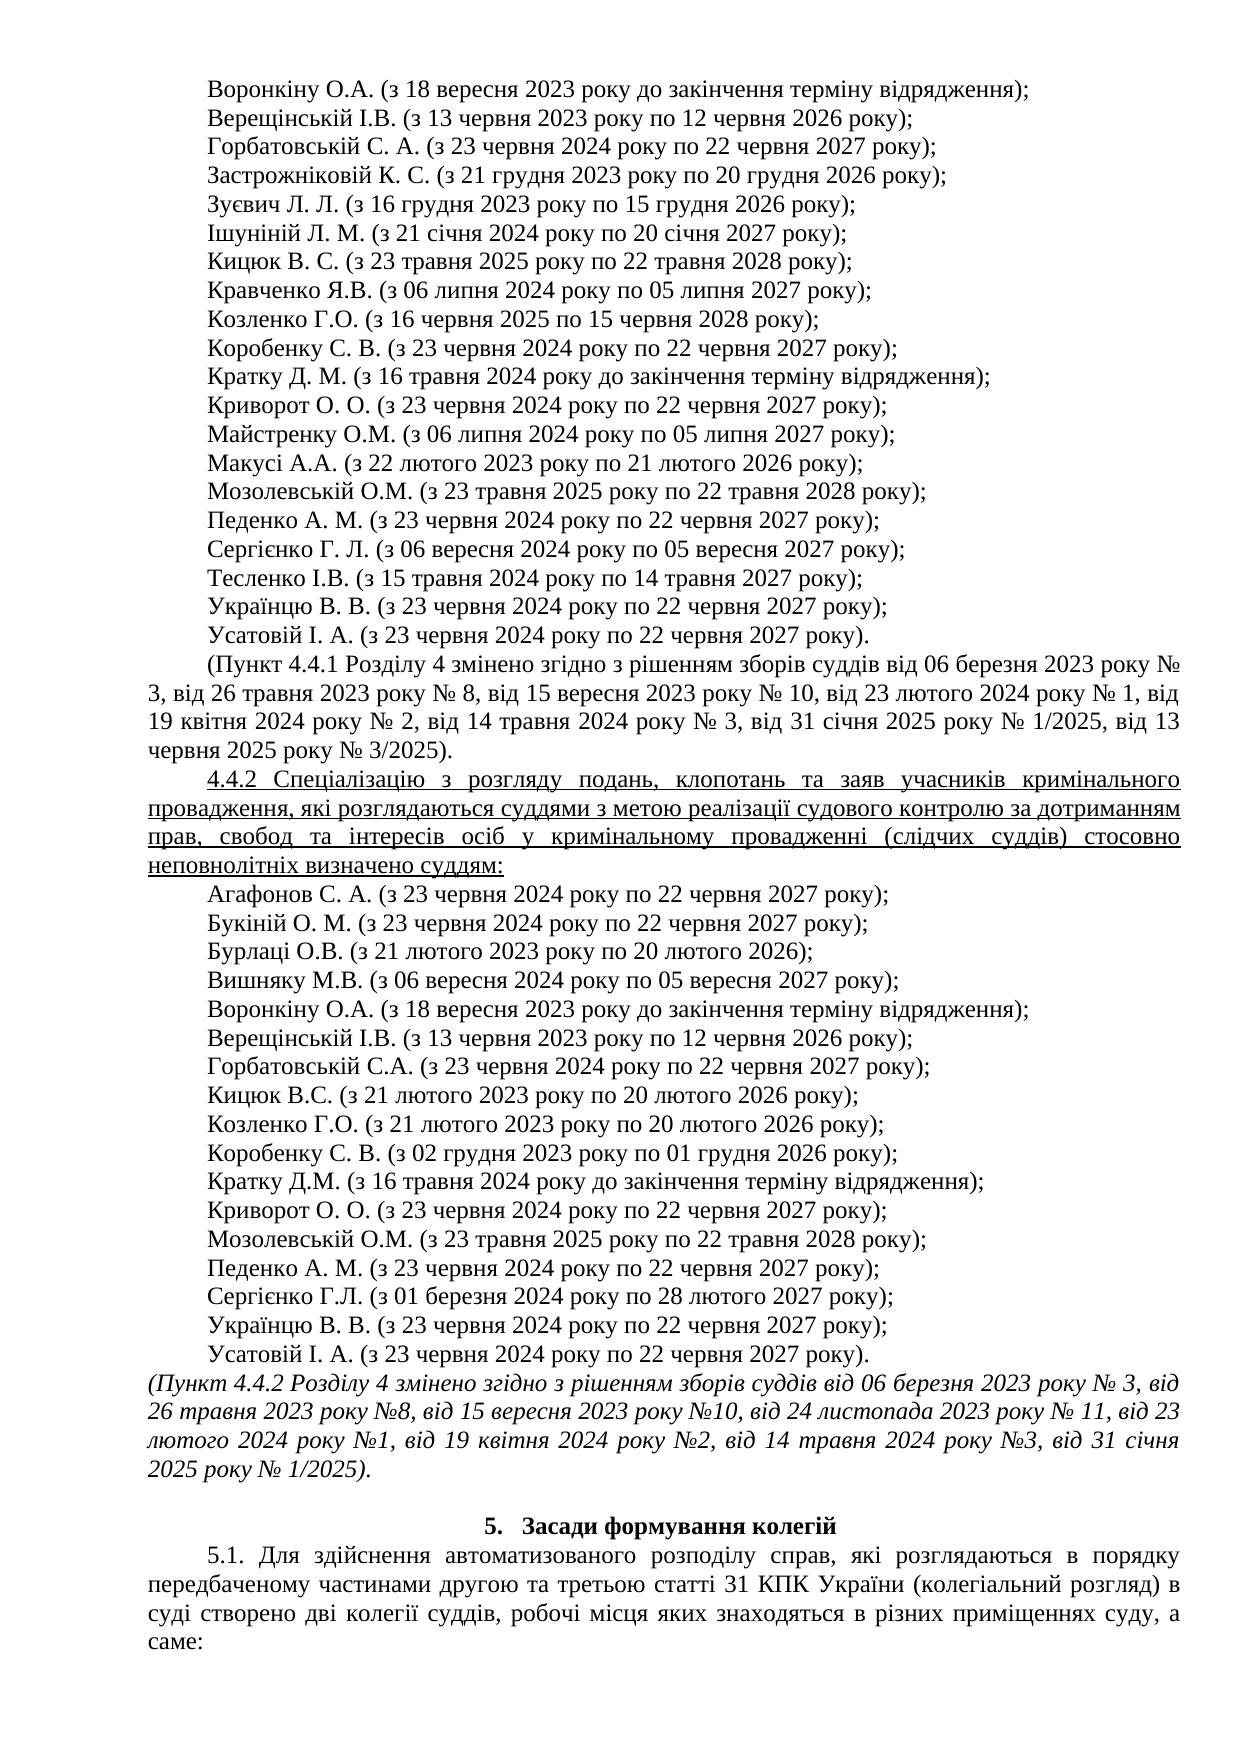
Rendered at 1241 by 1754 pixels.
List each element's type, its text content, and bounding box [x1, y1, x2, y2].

text Кратку Д. М. (з 16 травня 2024 року до закінчення терміну відрядження); [148, 361, 1181, 390]
text Криворот О. О. (з 23 червня 2024 року по 22 червня 2027 року); [148, 1195, 1181, 1224]
text Педенко А. М. (з 23 червня 2024 року по 22 червня 2027 року); [148, 1253, 1181, 1281]
text Криворот О. О. (з 23 червня 2024 року по 22 червня 2027 року); [148, 390, 1181, 419]
text Застрожніковій К. С. (з 21 грудня 2023 року по 20 грудня 2026 року); [148, 160, 1181, 189]
text Українцю В. В. (з 23 червня 2024 року по 22 червня 2027 року); [148, 1310, 1181, 1339]
text Бурлаці О.В. (з 21 лютого 2023 року по 20 лютого 2026); [148, 936, 1181, 965]
text (Пункт 4.4.2 Розділу 4 змінено згідно з рішенням зборів суддів від 06 березня 2023 року № 3, від 26 травня 2023 року №8, від 15 вересня 2023 року №10, від 24 листопада 2023 року № 11, від 23 лютого 2024 року №1, від 19 квітня 2024 року №2, від 14 травня 2024 року №3, від 31 січня 2025 року № 1/2025). [148, 1368, 1181, 1483]
text Ішуніній Л. М. (з 21 січня 2024 року по 20 січня 2027 року); [148, 218, 1181, 246]
text Усатовій І. А. (з 23 червня 2024 року по 22 червня 2027 року). [148, 1339, 1181, 1368]
text Мозолевській О.М. (з 23 травня 2025 року по 22 травня 2028 року); [148, 1224, 1181, 1253]
text Горбатовській С. А. (з 23 червня 2024 року по 22 червня 2027 року); [148, 131, 1181, 160]
text Зуєвич Л. Л. (з 16 грудня 2023 року по 15 грудня 2026 року); [148, 189, 1181, 218]
text Козленко Г.О. (з 21 лютого 2023 року по 20 лютого 2026 року); [148, 1109, 1181, 1138]
text 5.1. Для здійснення автоматизованого розподілу справ, які розглядаються в порядку передбаченому частинами другою та третьою статті 31 КПК України (колегіальний розгляд) в суді створено дві колегії суддів, робочі місця яких знаходяться в різних приміщеннях суду, а саме: [148, 1540, 1181, 1655]
text 4.4.2 Спеціалізацію з розгляду подань, клопотань та заяв учасників кримінального провадження, які розглядаються суддями з метою реалізації судового контролю за дотриманням прав, свобод та інтересів осіб у кримінальному провадженні (слідчих суддів) стосовно неповнолітніх визначено суддям: [148, 819, 1181, 846]
text (Пункт 4.4.1 Розділу 4 змінено згідно з рішенням зборів суддів від 06 березня 2023 року № 3, від 26 травня 2023 року № 8, від 15 вересня 2023 року № 10, від 23 лютого 2024 року № 1, від 19 квітня 2024 року № 2, від 14 травня 2024 року № 3, від 31 січня 2025 року № 1/2025, від 13 червня 2025 року № 3/2025). [148, 649, 1181, 764]
text Горбатовській С.А. (з 23 червня 2024 року по 22 червня 2027 року); [148, 1051, 1181, 1080]
text Воронкіну О.А. (з 18 вересня 2023 року до закінчення терміну відрядження); [148, 994, 1181, 1023]
text Майстренку О.М. (з 06 липня 2024 року по 05 липня 2027 року); [148, 419, 1181, 448]
text Тесленко І.В. (з 15 травня 2024 року по 14 травня 2027 року); [148, 563, 1181, 591]
text Педенко А. М. (з 23 червня 2024 року по 22 червня 2027 року); [148, 505, 1181, 534]
text Верещінській І.В. (з 13 червня 2023 року по 12 червня 2026 року); [148, 103, 1181, 131]
text Кравченко Я.В. (з 06 липня 2024 року по 05 липня 2027 року); [148, 275, 1181, 304]
text Сергієнко Г. Л. (з 06 вересня 2024 року по 05 вересня 2027 року); [148, 534, 1181, 563]
text Верещінській І.В. (з 13 червня 2023 року по 12 червня 2026 року); [148, 1023, 1181, 1051]
text Кицюк В.С. (з 21 лютого 2023 року по 20 лютого 2026 року); [148, 1080, 1181, 1109]
text Вишняку М.В. (з 06 вересня 2024 року по 05 вересня 2027 року); [148, 965, 1181, 994]
text Макусі А.А. (з 22 лютого 2023 року по 21 лютого 2026 року); [148, 448, 1181, 476]
text Букіній О. М. (з 23 червня 2024 року по 22 червня 2027 року); [148, 908, 1181, 936]
text Сергієнко Г.Л. (з 01 березня 2024 року по 28 лютого 2027 року); [148, 1281, 1181, 1310]
text 4.4.2 Спеціалізацію з розгляду подань, клопотань та заяв учасників кримінального провадження, які розглядаються суддями з метою реалізації судового контролю за дотриманням прав, свобод та інтересів осіб у кримінальному провадженні (слідчих суддів) стосовно неповнолітніх визначено суддям: [148, 848, 1181, 879]
text Воронкіну О.А. (з 18 вересня 2023 року до закінчення терміну відрядження); [148, 74, 1181, 103]
text Агафонов С. А. (з 23 червня 2024 року по 22 червня 2027 року); [148, 879, 1181, 908]
list Засади формування колегій [140, 1511, 1181, 1540]
text Коробенку С. В. (з 23 червня 2024 року по 22 червня 2027 року); [148, 333, 1181, 361]
text Коробенку С. В. (з 02 грудня 2023 року по 01 грудня 2026 року); [148, 1138, 1181, 1166]
text Кратку Д.М. (з 16 травня 2024 року до закінчення терміну відрядження); [148, 1166, 1181, 1195]
text Козленко Г.О. (з 16 червня 2025 по 15 червня 2028 року); [148, 304, 1181, 333]
text Кицюк В. С. (з 23 травня 2025 року по 22 травня 2028 року); [148, 246, 1181, 275]
text Мозолевській О.М. (з 23 травня 2025 року по 22 травня 2028 року); [148, 476, 1181, 505]
text Усатовій І. А. (з 23 червня 2024 року по 22 червня 2027 року). [148, 620, 1181, 649]
text Українцю В. В. (з 23 червня 2024 року по 22 червня 2027 року); [148, 591, 1181, 620]
text 4.4.2 Спеціалізацію з розгляду подань, клопотань та заяв учасників кримінального провадження, які розглядаються суддями з метою реалізації судового контролю за дотриманням прав, свобод та інтересів осіб у кримінальному провадженні (слідчих суддів) стосовно неповнолітніх визначено суддям: [148, 764, 1181, 818]
